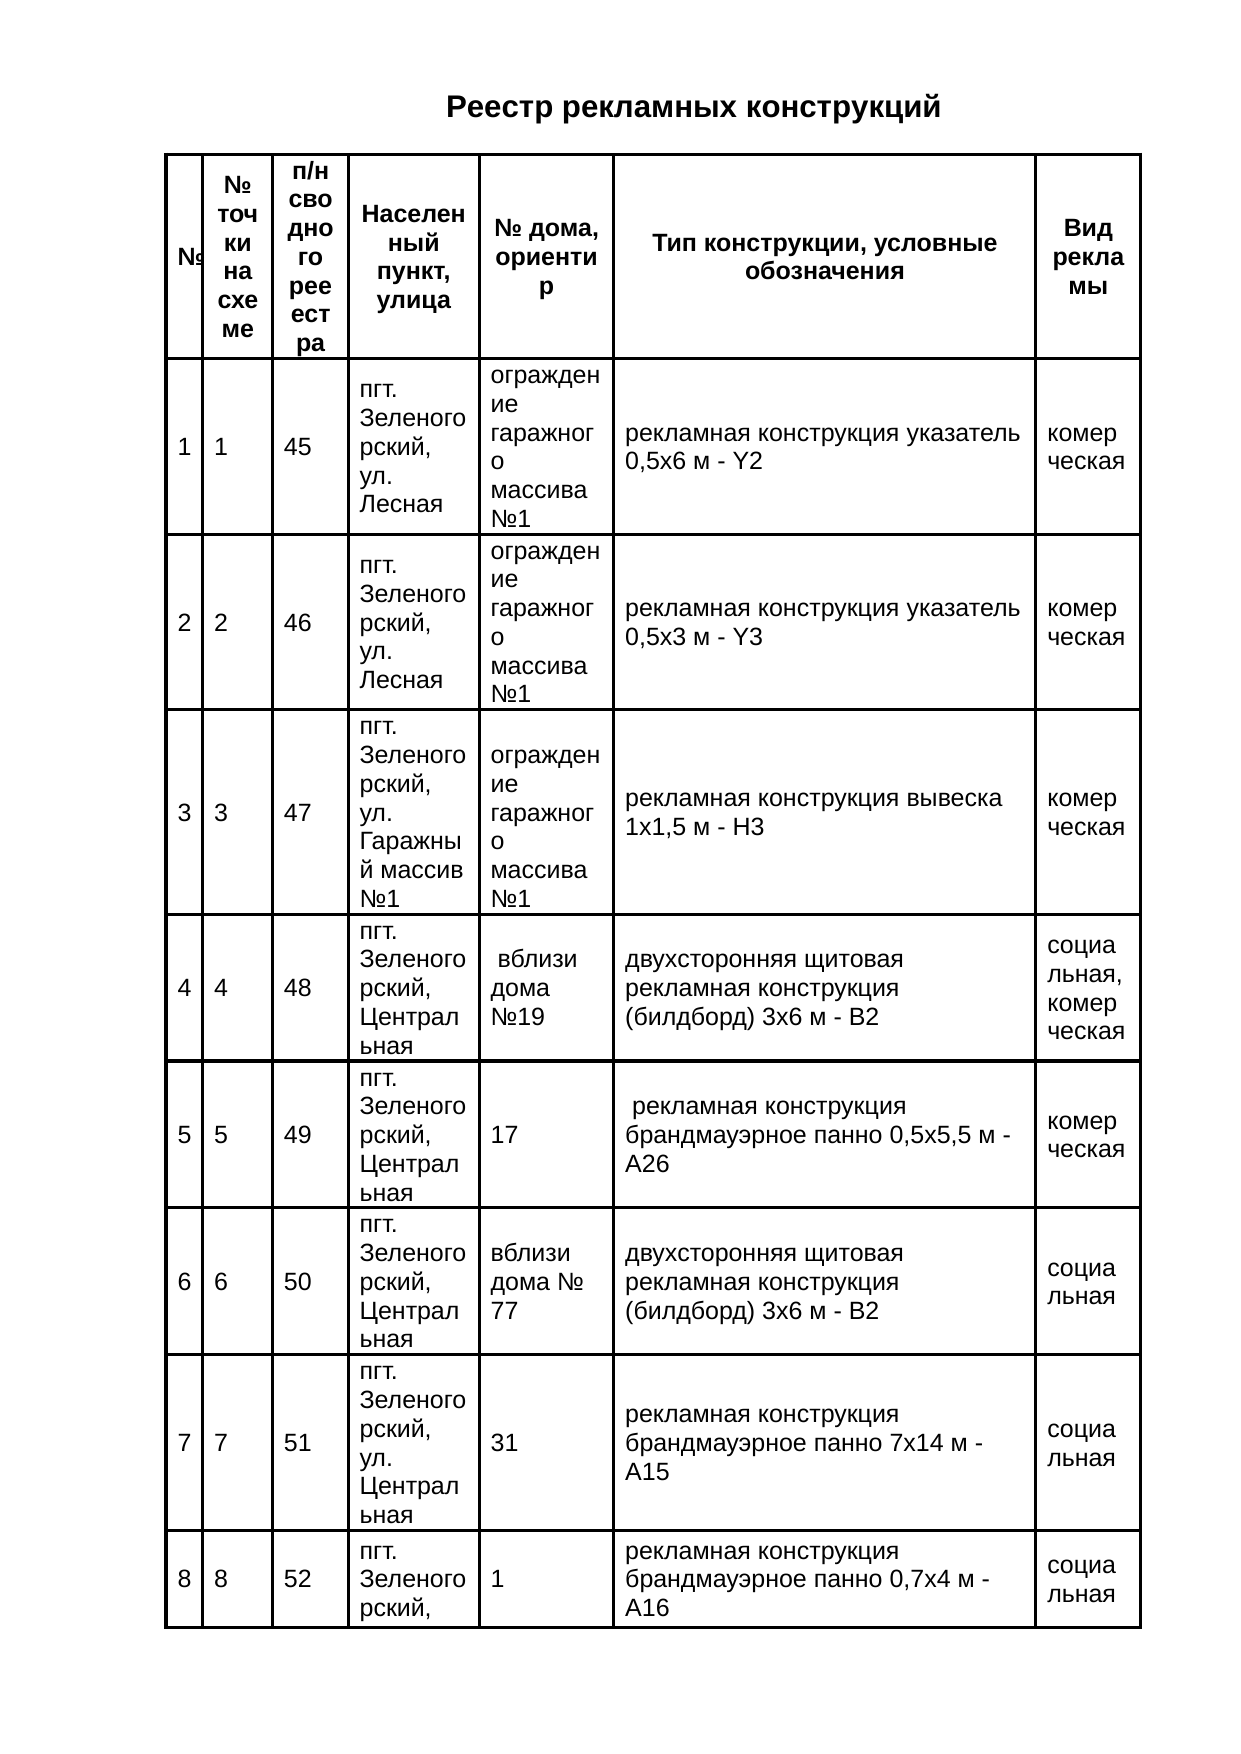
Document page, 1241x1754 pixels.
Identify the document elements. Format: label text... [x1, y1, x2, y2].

table_cell рекламная конструкция вывеска 1х1,5 м - Н3 [615, 711, 1034, 912]
table_cell комерческая [1037, 360, 1139, 532]
table_cell 1 [168, 360, 201, 532]
table_cell 4 [204, 916, 271, 1059]
table_cell 5 [204, 1063, 271, 1206]
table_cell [350, 1532, 478, 1626]
table_cell комерческая [1037, 711, 1139, 912]
table_cell 1 [481, 1532, 612, 1626]
table_cell пгт. Зеленогорский, Центральная [350, 916, 478, 1059]
table_cell 48 [274, 916, 347, 1059]
table_cell 47 [274, 711, 347, 912]
table_cell 31 [481, 1356, 612, 1529]
table_cell ограждение гаражного массива №1 [481, 536, 612, 708]
table_cell социальная [1037, 1209, 1139, 1353]
table_header Вид рекламы [1037, 156, 1139, 357]
table_cell 17 [481, 1063, 612, 1206]
table_cell пгт. Зеленогорский, ул. Лесная [350, 536, 478, 708]
table_header Населенный пункт, улица [350, 156, 478, 357]
table_cell 6 [168, 1209, 201, 1353]
table_cell 50 [274, 1209, 347, 1353]
table_header № дома, ориентир [481, 156, 612, 357]
table_cell пгт. Зеленогорский, ул. Лесная [350, 360, 478, 532]
table_cell ограждение гаражного массива №1 [481, 711, 612, 912]
table_cell рекламная конструкция брандмауэрное панно 0,5х5,5 м - А26 [615, 1063, 1034, 1206]
table_cell 7 [168, 1356, 201, 1529]
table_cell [615, 1532, 1034, 1626]
table_cell вблизи дома № 77 [481, 1209, 612, 1353]
table_cell 6 [204, 1209, 271, 1353]
table_cell двухсторонняя щитовая рекламная конструкция (билдборд) 3х6 м - В2 [615, 1209, 1034, 1353]
table_cell 3 [168, 711, 201, 912]
table_cell 46 [274, 536, 347, 708]
table_cell 49 [274, 1063, 347, 1206]
table_cell рекламная конструкция указатель 0,5х3 м - Y3 [615, 536, 1034, 708]
table_cell комерческая [1037, 536, 1139, 708]
text Реестр рекламных конструкций [177, 88, 1152, 124]
table_cell пгт. Зеленогорский, Центральная [350, 1209, 478, 1353]
table_header № [168, 156, 201, 357]
table_cell пгт. Зеленогорский, ул. Гаражный массив №1 [350, 711, 478, 912]
table_cell социальная [1037, 1356, 1139, 1529]
table_cell 52 [274, 1532, 347, 1626]
table_cell пгт. Зеленогорский, Центральная [350, 1063, 478, 1206]
table_cell 7 [204, 1356, 271, 1529]
table_header Тип конструкции, условные обозначения [615, 156, 1034, 357]
table_cell рекламная конструкция брандмауэрное панно 7х14 м - А15 [615, 1356, 1034, 1529]
table_cell 45 [274, 360, 347, 532]
table_cell 3 [204, 711, 271, 912]
table_cell ограждение гаражного массива №1 [481, 360, 612, 532]
table_cell 5 [168, 1063, 201, 1206]
table_cell 8 [204, 1532, 271, 1626]
table_header № точки на схеме [204, 156, 271, 357]
table_cell 8 [168, 1532, 201, 1626]
table_cell 51 [274, 1356, 347, 1529]
table_cell комерческая [1037, 1063, 1139, 1206]
table_header п/н сводного рееестра [274, 156, 347, 357]
table_cell социальная [1037, 1532, 1139, 1626]
table_cell пгт. Зеленогорский, ул. Центральная [350, 1356, 478, 1529]
table_cell 1 [204, 360, 271, 532]
table_cell 4 [168, 916, 201, 1059]
table_cell вблизи дома №19 [481, 916, 612, 1059]
table_cell двухсторонняя щитовая рекламная конструкция (билдборд) 3х6 м - В2 [615, 916, 1034, 1059]
table_cell рекламная конструкция указатель 0,5х6 м - Y2 [615, 360, 1034, 532]
table_cell социальная, комерческая [1037, 916, 1139, 1059]
table_cell 2 [204, 536, 271, 708]
table_cell 2 [168, 536, 201, 708]
